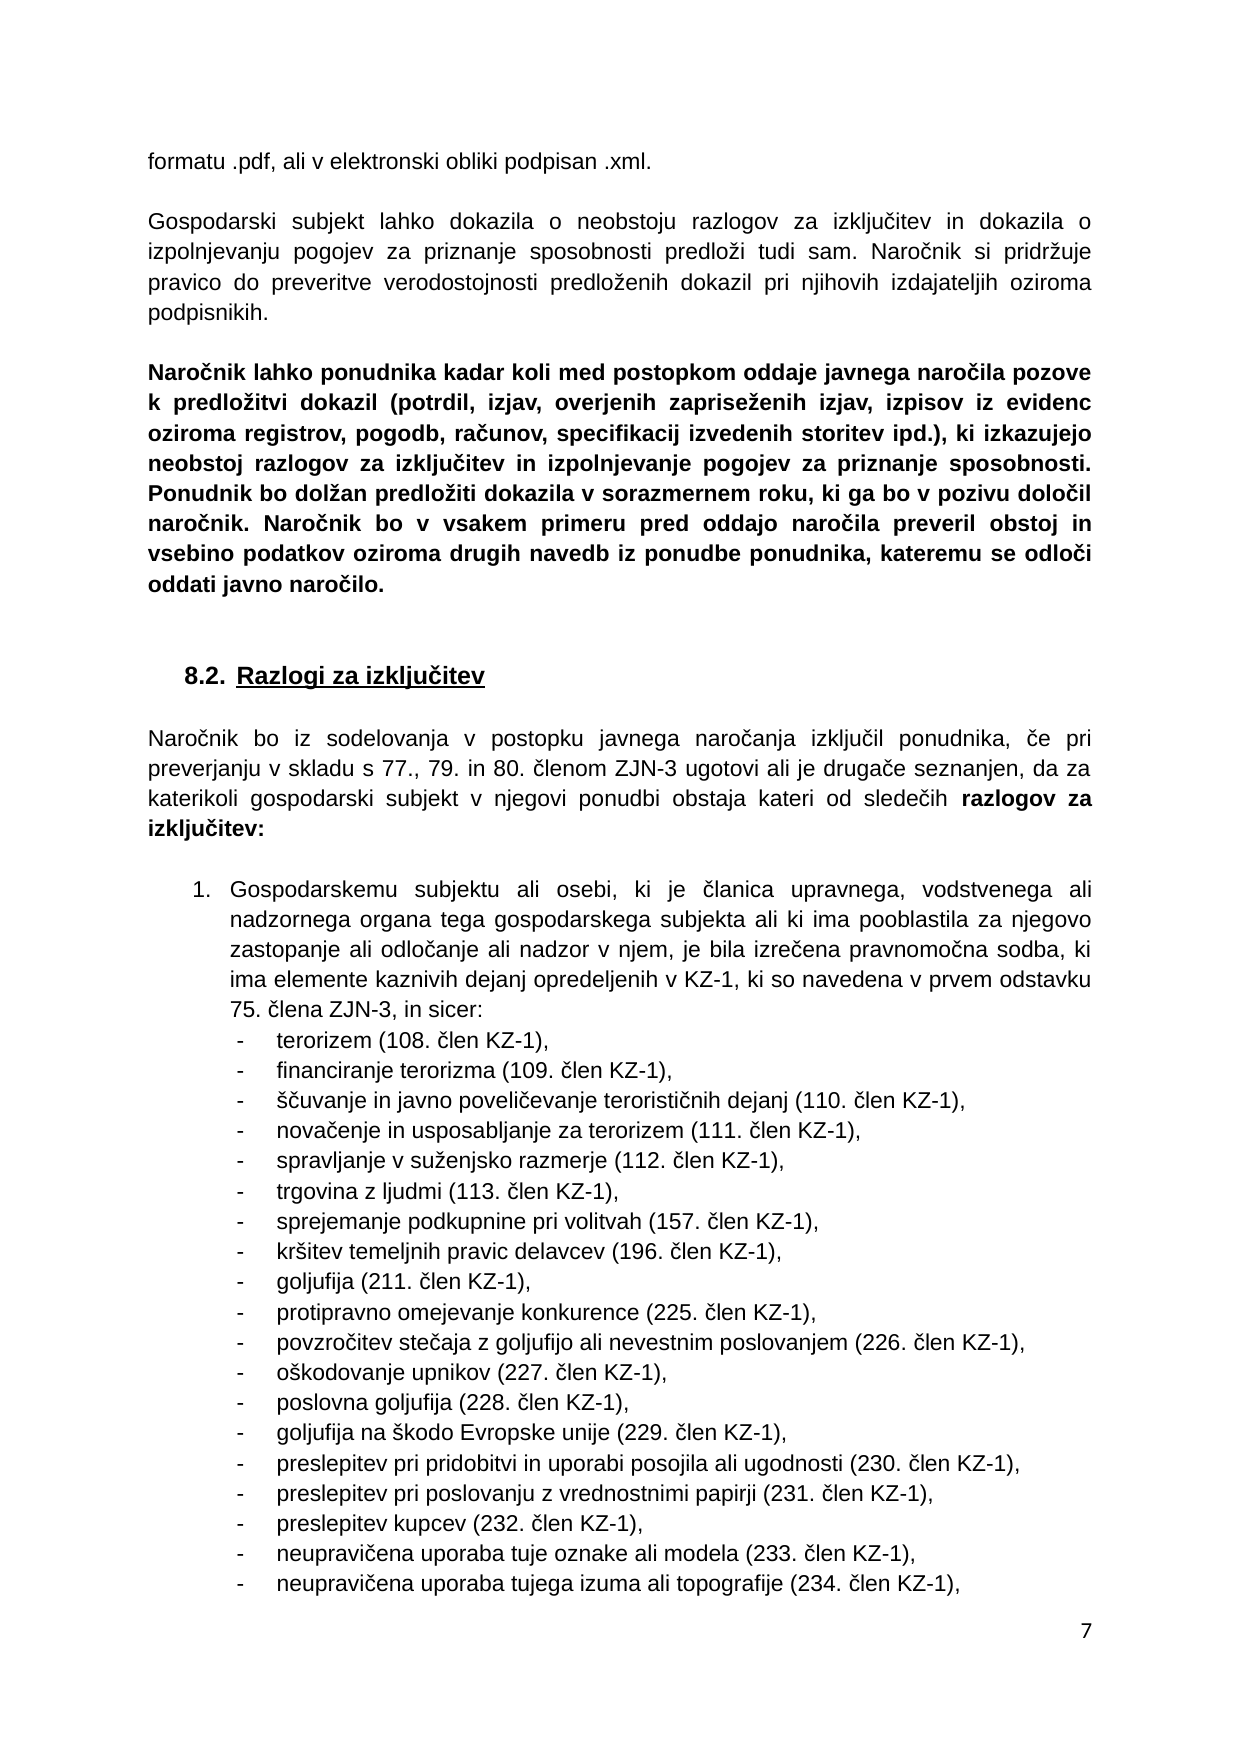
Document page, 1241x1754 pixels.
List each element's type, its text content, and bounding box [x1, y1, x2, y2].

text - ščuvanje in javno poveličevanje terorističnih dejanj (110. člen KZ-1), [236, 1087, 1092, 1113]
text - novačenje in usposabljanje za terorizem (111. člen KZ-1), [236, 1117, 1092, 1143]
text - preslepitev pri pridobitvi in uporabi posojila ali ugodnosti (230. člen KZ-1), [236, 1449, 1092, 1476]
text - terorizem (108. člen KZ-1), [236, 1027, 1092, 1053]
text - goljufija (211. člen KZ-1), [236, 1268, 1092, 1294]
text - spravljanje v suženjsko razmerje (112. člen KZ-1), [236, 1147, 1092, 1174]
text Naročnik lahko ponudnika kadar koli med postopkom oddaje javnega naročila pozove k predložitvi dokazil (potrdil, izjav, overjenih zapriseženih izjav, izpisov iz evidenc oziroma registrov, pogodb, računov, specifikacij izvedenih storitev ipd.), ki izkazujejo neobstoj razlogov za izključitev in izpolnjevanje pogojev za priznanje sposobnosti. Ponudnik bo dolžan predložiti dokazila v sorazmernem roku, ki ga bo v pozivu določil naročnik. Naročnik bo v vsakem primeru pred oddajo naročila preveril obstoj in vsebino podatkov oziroma drugih navedb iz ponudbe ponudnika, kateremu se odloči oddati javno naročilo. [148, 359, 1092, 540]
text Naročnik bo iz sodelovanja v postopku javnega naročanja izključil ponudnika, če pri preverjanju v skladu s 77., 79. in 80. členom ZJN-3 ugotovi ali je drugače seznanjen, da za katerikoli gospodarski subjekt v njegovi ponudbi obstaja kateri od sledečih razlogov za izključitev: [148, 724, 1092, 841]
text - financiranje terorizma (109. člen KZ-1), [236, 1057, 1092, 1083]
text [148, 148, 1092, 174]
list Gospodarskemu subjektu ali osebi, ki je članica upravnega, vodstvenega ali nadzornega organa tega gospodarskega subjekta ali ki ima pooblastila za njegovo zastopanje ali odločanje ali nadzor v njem, je bila izrečena pravnomočna sodba, ki ima elemente kaznivih dejanj opredeljenih v KZ-1, ki so navedena v prvem odstavku 75. člena ZJN-3, in sicer: [192, 876, 1092, 1023]
text - poslovna goljufija (228. člen KZ-1), [236, 1389, 1092, 1415]
text - neupravičena uporaba tuje oznake ali modela (233. člen KZ-1), [236, 1540, 1092, 1566]
text - neupravičena uporaba tujega izuma ali topografije (234. člen KZ-1), [236, 1570, 1092, 1597]
text - trgovina z ljudmi (113. člen KZ-1), [236, 1178, 1092, 1204]
text - protipravno omejevanje konkurence (225. člen KZ-1), [236, 1298, 1092, 1325]
text - povzročitev stečaja z goljufijo ali nevestnim poslovanjem (226. člen KZ-1), [236, 1329, 1092, 1355]
text - kršitev temeljnih pravic delavcev (196. člen KZ-1), [236, 1238, 1092, 1264]
text - preslepitev kupcev (232. člen KZ-1), [236, 1510, 1092, 1536]
text - goljufija na škodo Evropske unije (229. člen KZ-1), [236, 1419, 1092, 1446]
text - preslepitev pri poslovanju z vrednostnimi papirji (231. člen KZ-1), [236, 1480, 1092, 1506]
text Gospodarski subjekt lahko dokazila o neobstoju razlogov za izključitev in dokazila o izpolnjevanju pogojev za priznanje sposobnosti predloži tudi sam. Naročnik si pridržuje pravico do preveritve verodostojnosti predloženih dokazil pri njihovih izdajateljih oziroma podpisnikih. [148, 208, 1092, 325]
text - oškodovanje upnikov (227. člen KZ-1), [236, 1359, 1092, 1385]
text - sprejemanje podkupnine pri volitvah (157. člen KZ-1), [236, 1208, 1092, 1234]
subtitle Razlogi za izključitev [184, 661, 1092, 690]
